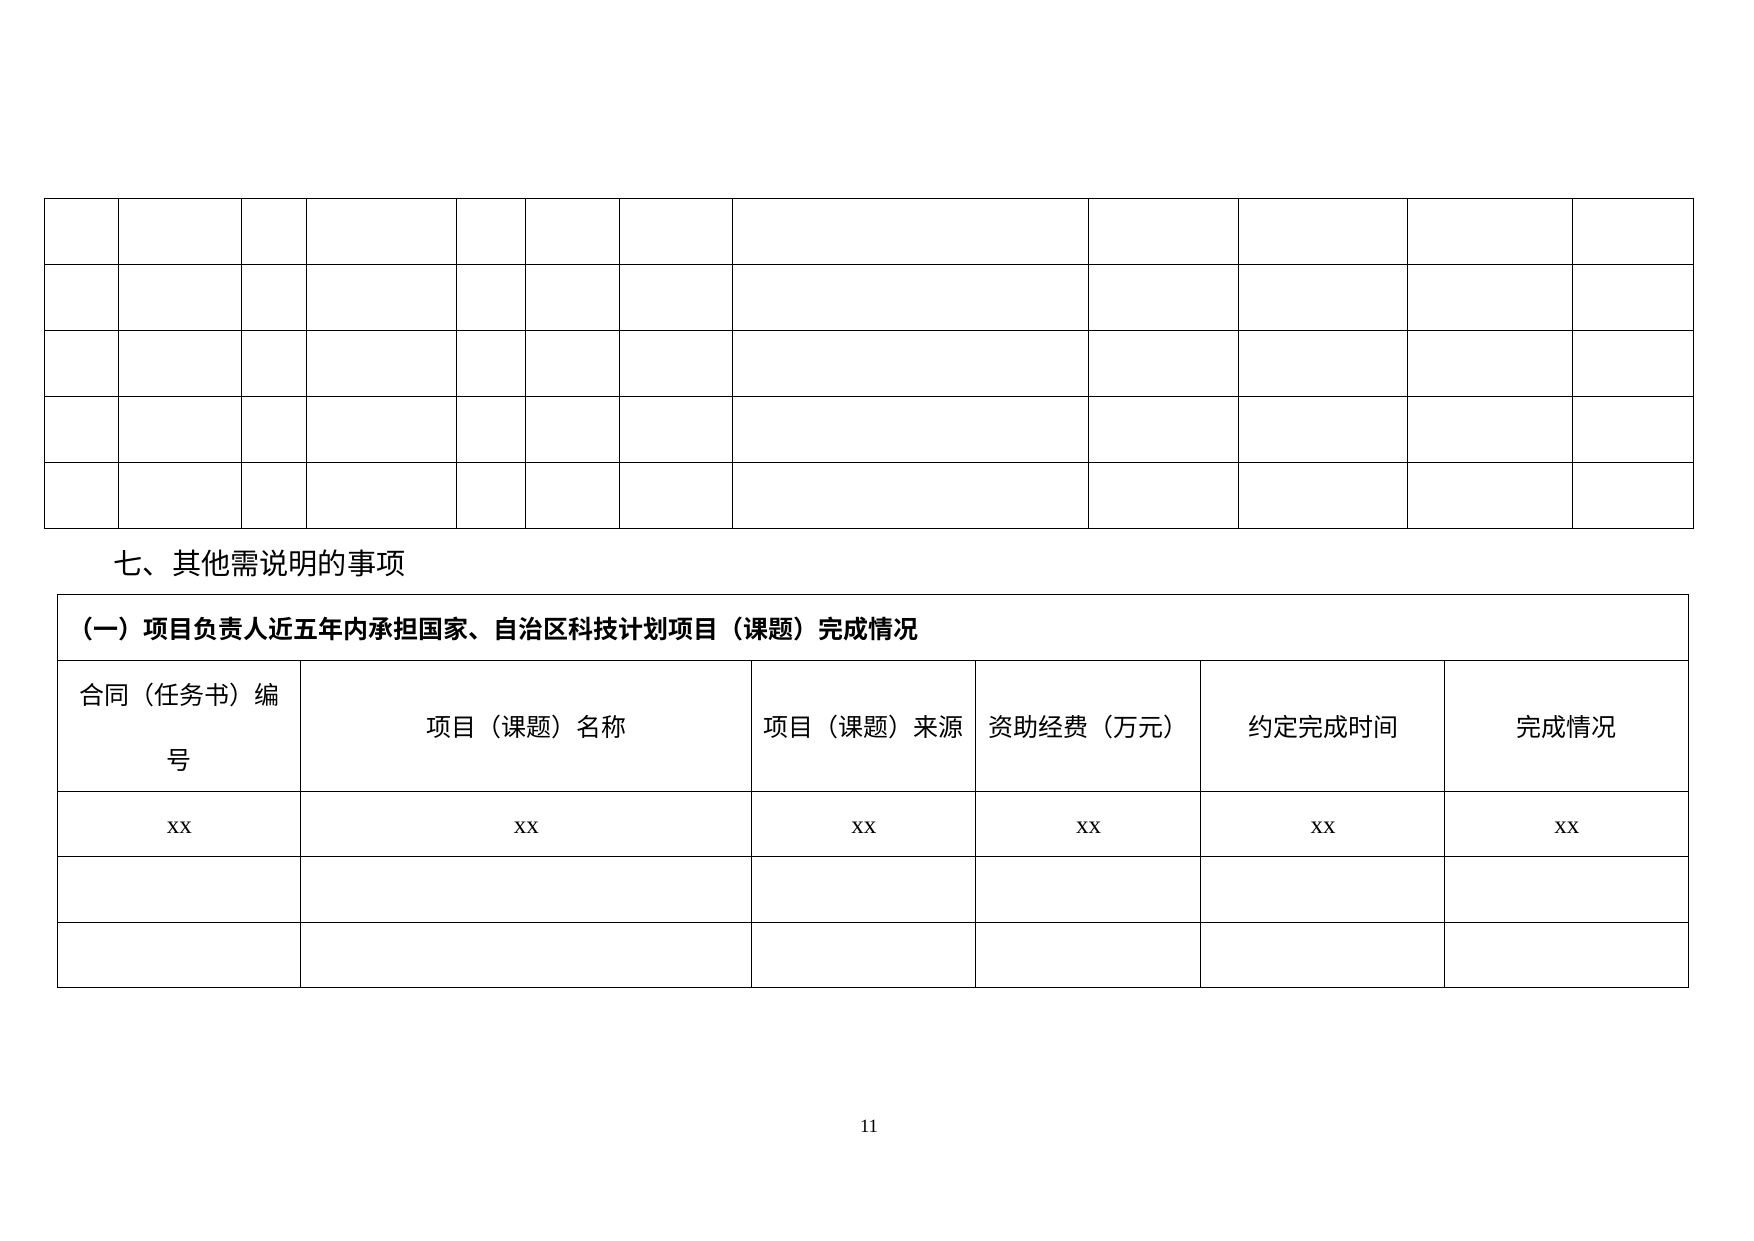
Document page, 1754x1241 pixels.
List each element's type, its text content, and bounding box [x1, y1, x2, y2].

table_cell [119, 199, 241, 264]
table_cell [620, 331, 732, 396]
table_cell [733, 397, 1088, 462]
table_cell [526, 265, 619, 330]
table_cell [1408, 199, 1572, 264]
table_cell 完成情况 [1445, 661, 1688, 791]
table_cell 项目（课题）名称 [301, 661, 751, 791]
table_cell [457, 199, 525, 264]
table_cell xx [1201, 792, 1444, 856]
table_cell [1445, 857, 1688, 922]
table_cell [1573, 199, 1693, 264]
table_cell [119, 265, 241, 330]
table_cell [242, 397, 306, 462]
table_cell [733, 199, 1088, 264]
table_cell [1408, 331, 1572, 396]
table_cell xx [752, 792, 975, 856]
table_cell 约定完成时间 [1201, 661, 1444, 791]
table_cell [1089, 463, 1238, 528]
table_cell [1408, 463, 1572, 528]
table_cell [526, 397, 619, 462]
table_cell [307, 265, 456, 330]
table_cell xx [1445, 792, 1688, 856]
table_cell [1573, 331, 1693, 396]
table_cell [58, 923, 300, 987]
table_cell [58, 857, 300, 922]
table_cell [1239, 331, 1407, 396]
table_cell [620, 397, 732, 462]
table_cell [620, 199, 732, 264]
table_cell [1089, 199, 1238, 264]
table_cell [620, 463, 732, 528]
table_cell [45, 265, 118, 330]
table_cell [307, 397, 456, 462]
table_cell [242, 463, 306, 528]
table_cell [1408, 265, 1572, 330]
table_cell [119, 463, 241, 528]
table_cell xx [301, 792, 751, 856]
table_cell [301, 857, 751, 922]
table_cell [242, 199, 306, 264]
table_cell [1239, 463, 1407, 528]
table_cell [242, 331, 306, 396]
table_cell [1239, 199, 1407, 264]
table_cell [1089, 331, 1238, 396]
table_cell [1445, 923, 1688, 987]
table_cell [1239, 397, 1407, 462]
table_cell [752, 923, 975, 987]
table_cell [1573, 463, 1693, 528]
table_cell 项目（课题）来源 [752, 661, 975, 791]
table_cell [307, 199, 456, 264]
table_cell [457, 463, 525, 528]
table_cell [301, 923, 751, 987]
table_cell [752, 857, 975, 922]
table_cell [307, 463, 456, 528]
table_cell [526, 463, 619, 528]
table_cell [620, 265, 732, 330]
table_cell [1573, 397, 1693, 462]
table_cell [733, 265, 1088, 330]
table_cell [526, 199, 619, 264]
table_cell 资助经费（万元） [976, 661, 1200, 791]
table_cell xx [58, 792, 300, 856]
table_cell [976, 923, 1200, 987]
table_cell [457, 331, 525, 396]
table_cell 合同（任务书）编号 [58, 661, 300, 791]
text 七、其他需说明的事项 [113, 529, 1624, 594]
table_cell [1573, 265, 1693, 330]
table_cell [242, 265, 306, 330]
table_cell [1408, 397, 1572, 462]
table_cell [45, 397, 118, 462]
table_cell [1201, 857, 1444, 922]
table_cell [119, 331, 241, 396]
table_cell [976, 857, 1200, 922]
table_cell [45, 331, 118, 396]
table_cell [1201, 923, 1444, 987]
table_cell [733, 331, 1088, 396]
table_cell [1089, 265, 1238, 330]
table_cell xx [976, 792, 1200, 856]
table_cell [457, 265, 525, 330]
table_cell [45, 463, 118, 528]
table_cell [119, 397, 241, 462]
table_cell [307, 331, 456, 396]
table_cell [45, 199, 118, 264]
table_cell [526, 331, 619, 396]
table_cell [1239, 265, 1407, 330]
table_cell [1089, 397, 1238, 462]
table_header （一）项目负责人近五年内承担国家、自治区科技计划项目（课题）完成情况 [58, 595, 1688, 660]
table_cell [733, 463, 1088, 528]
table_cell [457, 397, 525, 462]
